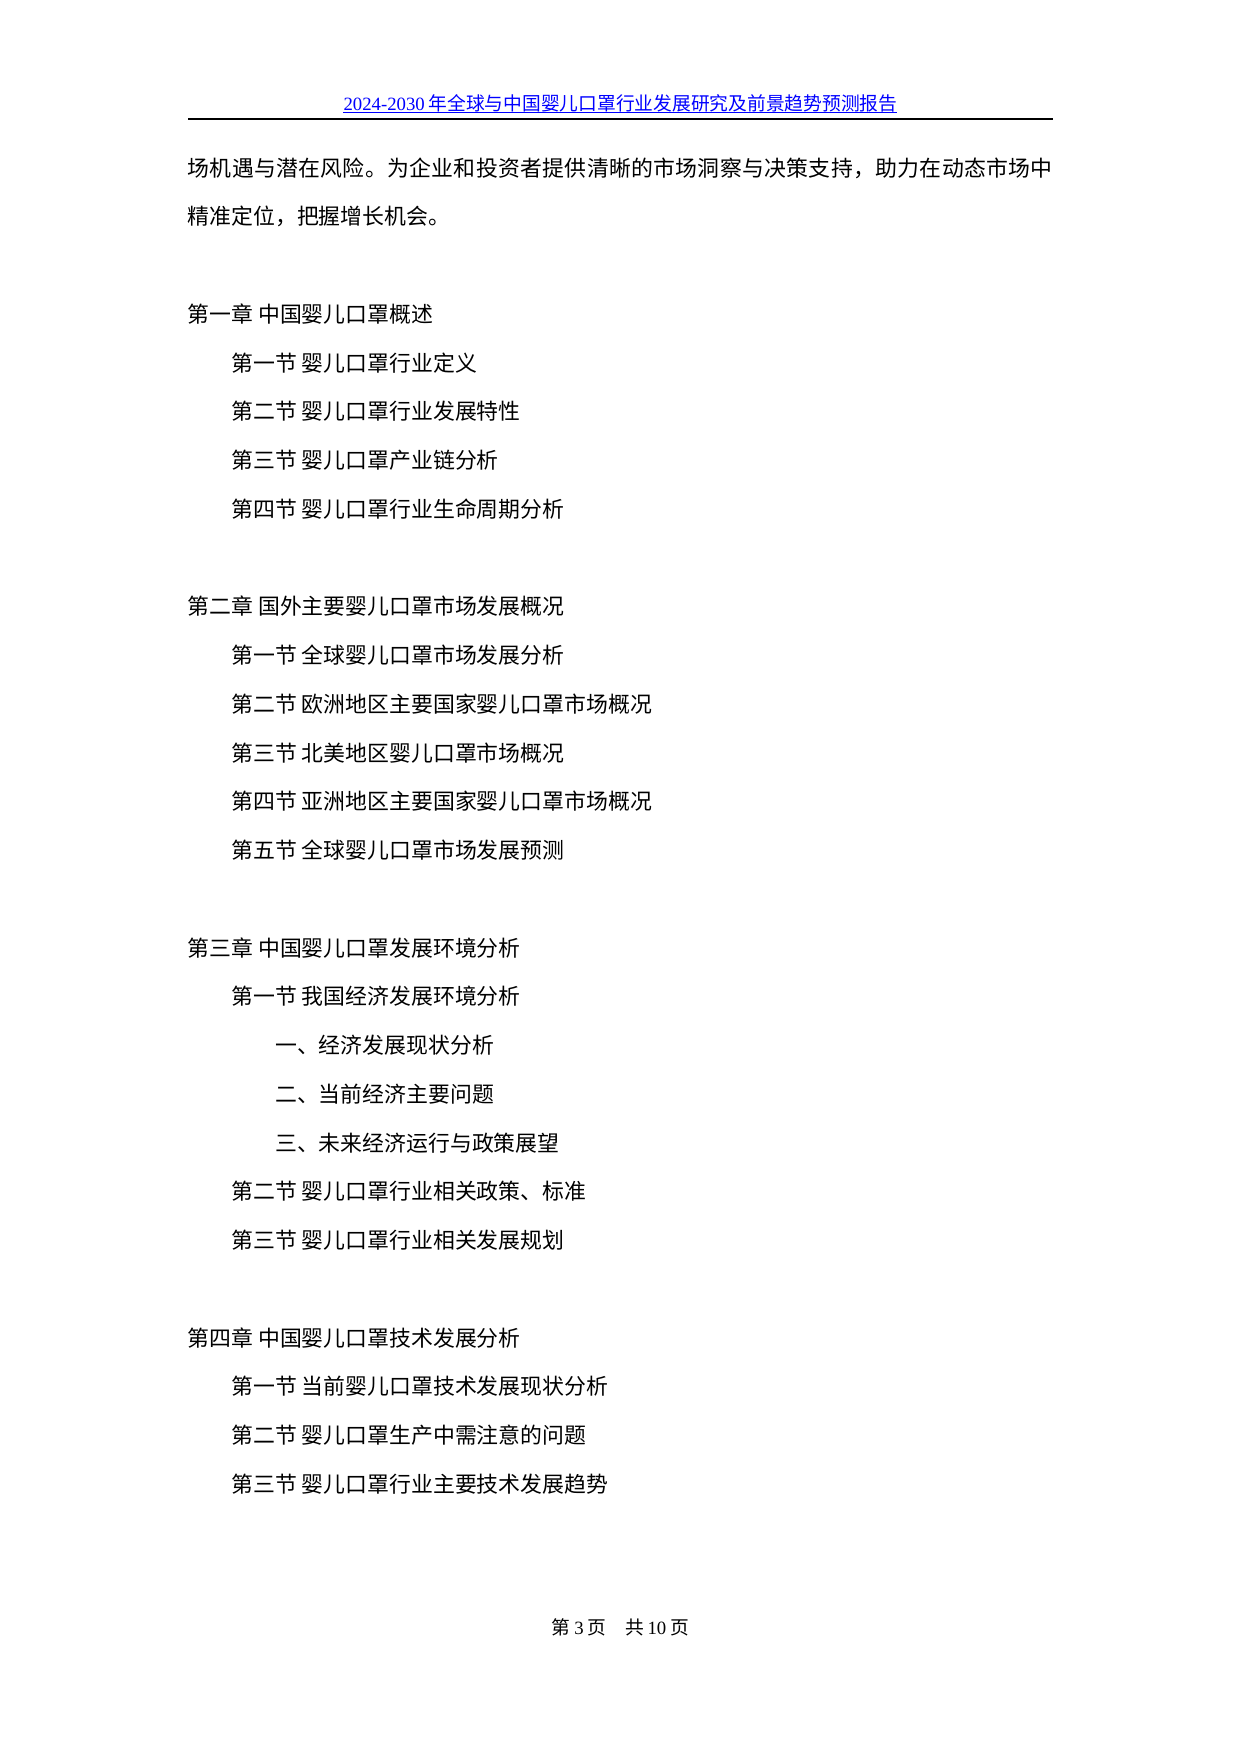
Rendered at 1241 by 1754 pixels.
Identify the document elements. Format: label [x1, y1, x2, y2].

text [187, 150, 1053, 1499]
